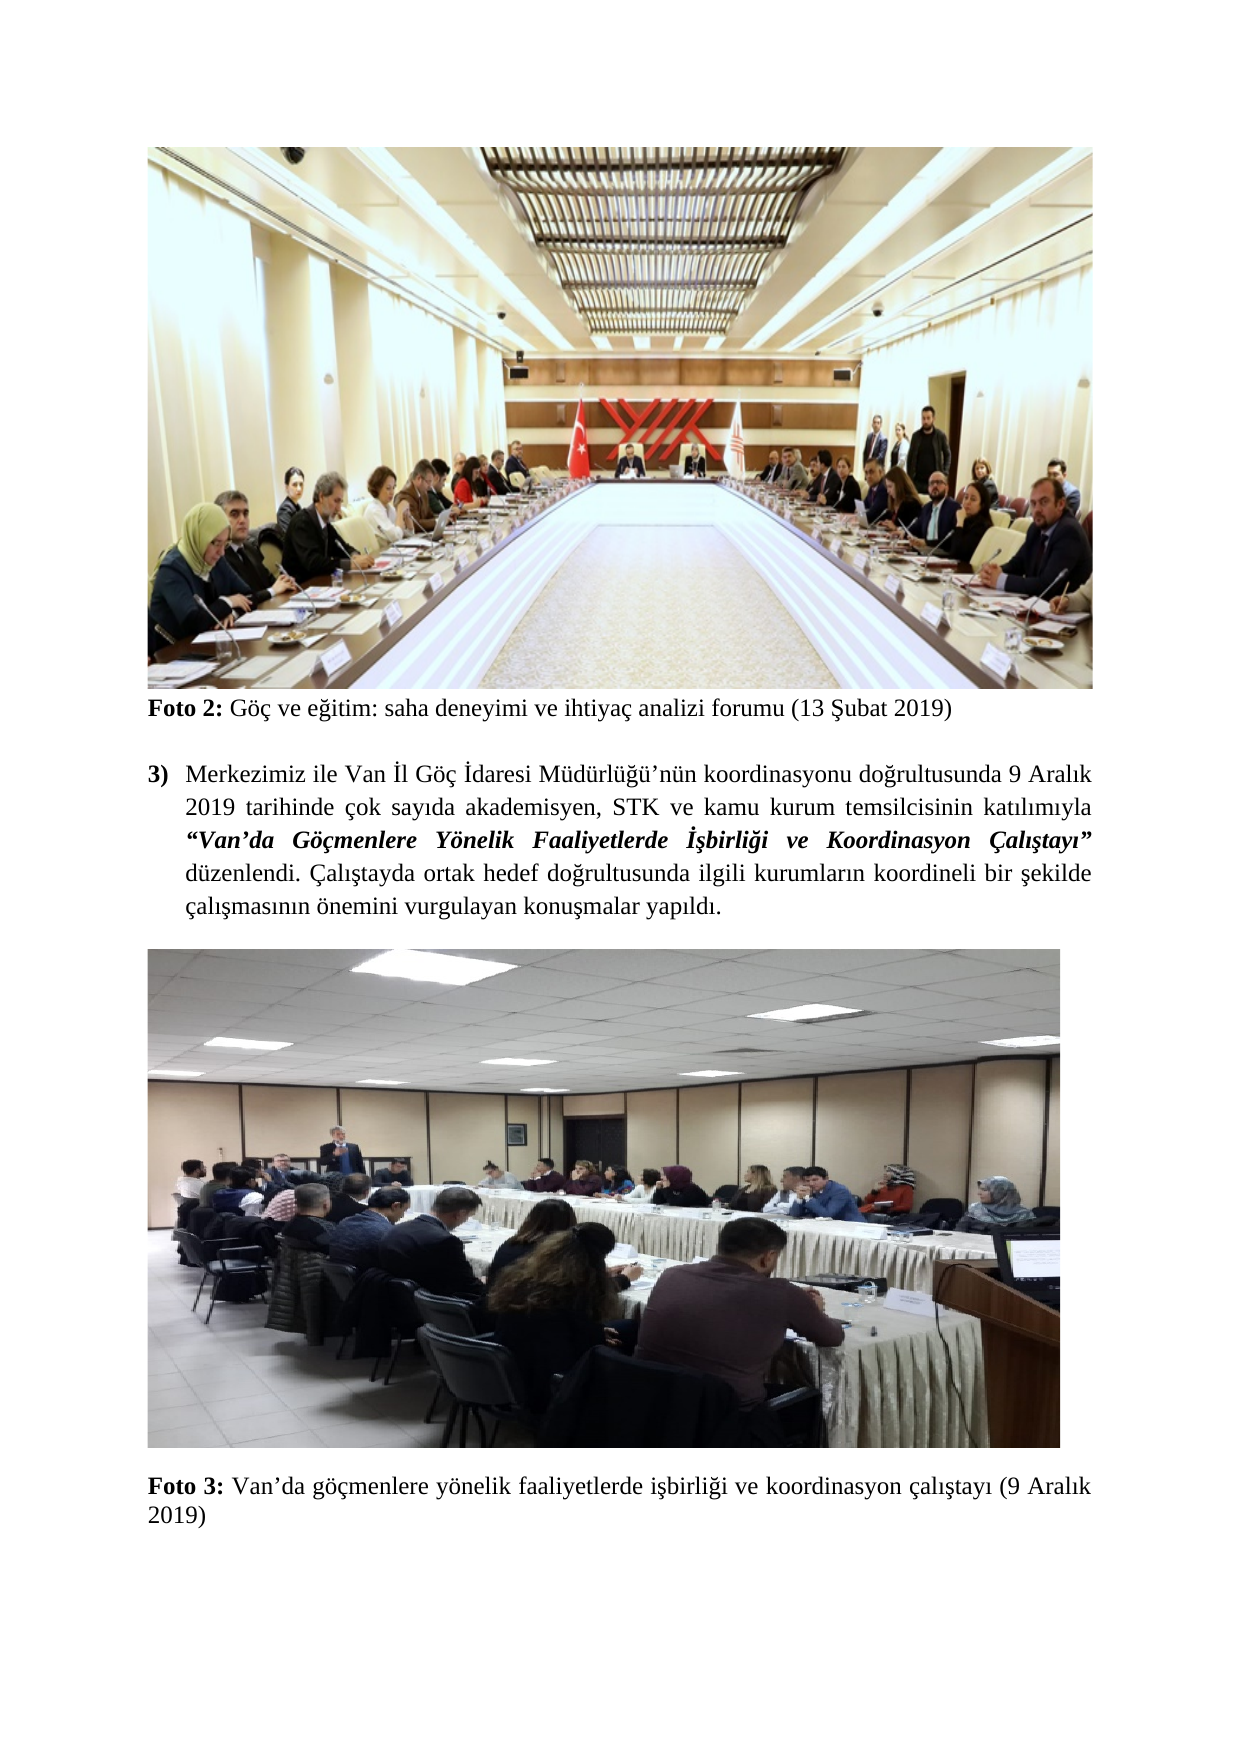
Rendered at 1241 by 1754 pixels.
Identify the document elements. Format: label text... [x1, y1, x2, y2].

picture [147, 949, 1060, 1448]
text Foto 3: Van’da göçmenlere yönelik faaliyetlerde işbirliği ve koordinasyon çalıştayı (9 Aralık 2019) [148, 1471, 1093, 1529]
picture [147, 147, 1093, 689]
list Merkezimiz ile Van İl Göç İdaresi Müdürlüğü’nün koordinasyonu doğrultusunda 9 Aralık 2019 tarihinde çok sayıda akademisyen, STK ve kamu kurum temsilcisinin katılımıyla “Van’da Göçmenlere Yönelik Faaliyetlerde İşbirliği ve Koordinasyon Çalıştayı” düzenlendi. Çalıştayda ortak hedef doğrultusunda ilgili kurumların koordineli bir şekilde çalışmasının önemini vurgulayan konuşmalar yapıldı. [148, 759, 1093, 920]
list Foto 2: Göç ve eğitim: saha deneyimi ve ihtiyaç analizi forumu (13 Şubat 2019) [148, 689, 1093, 722]
